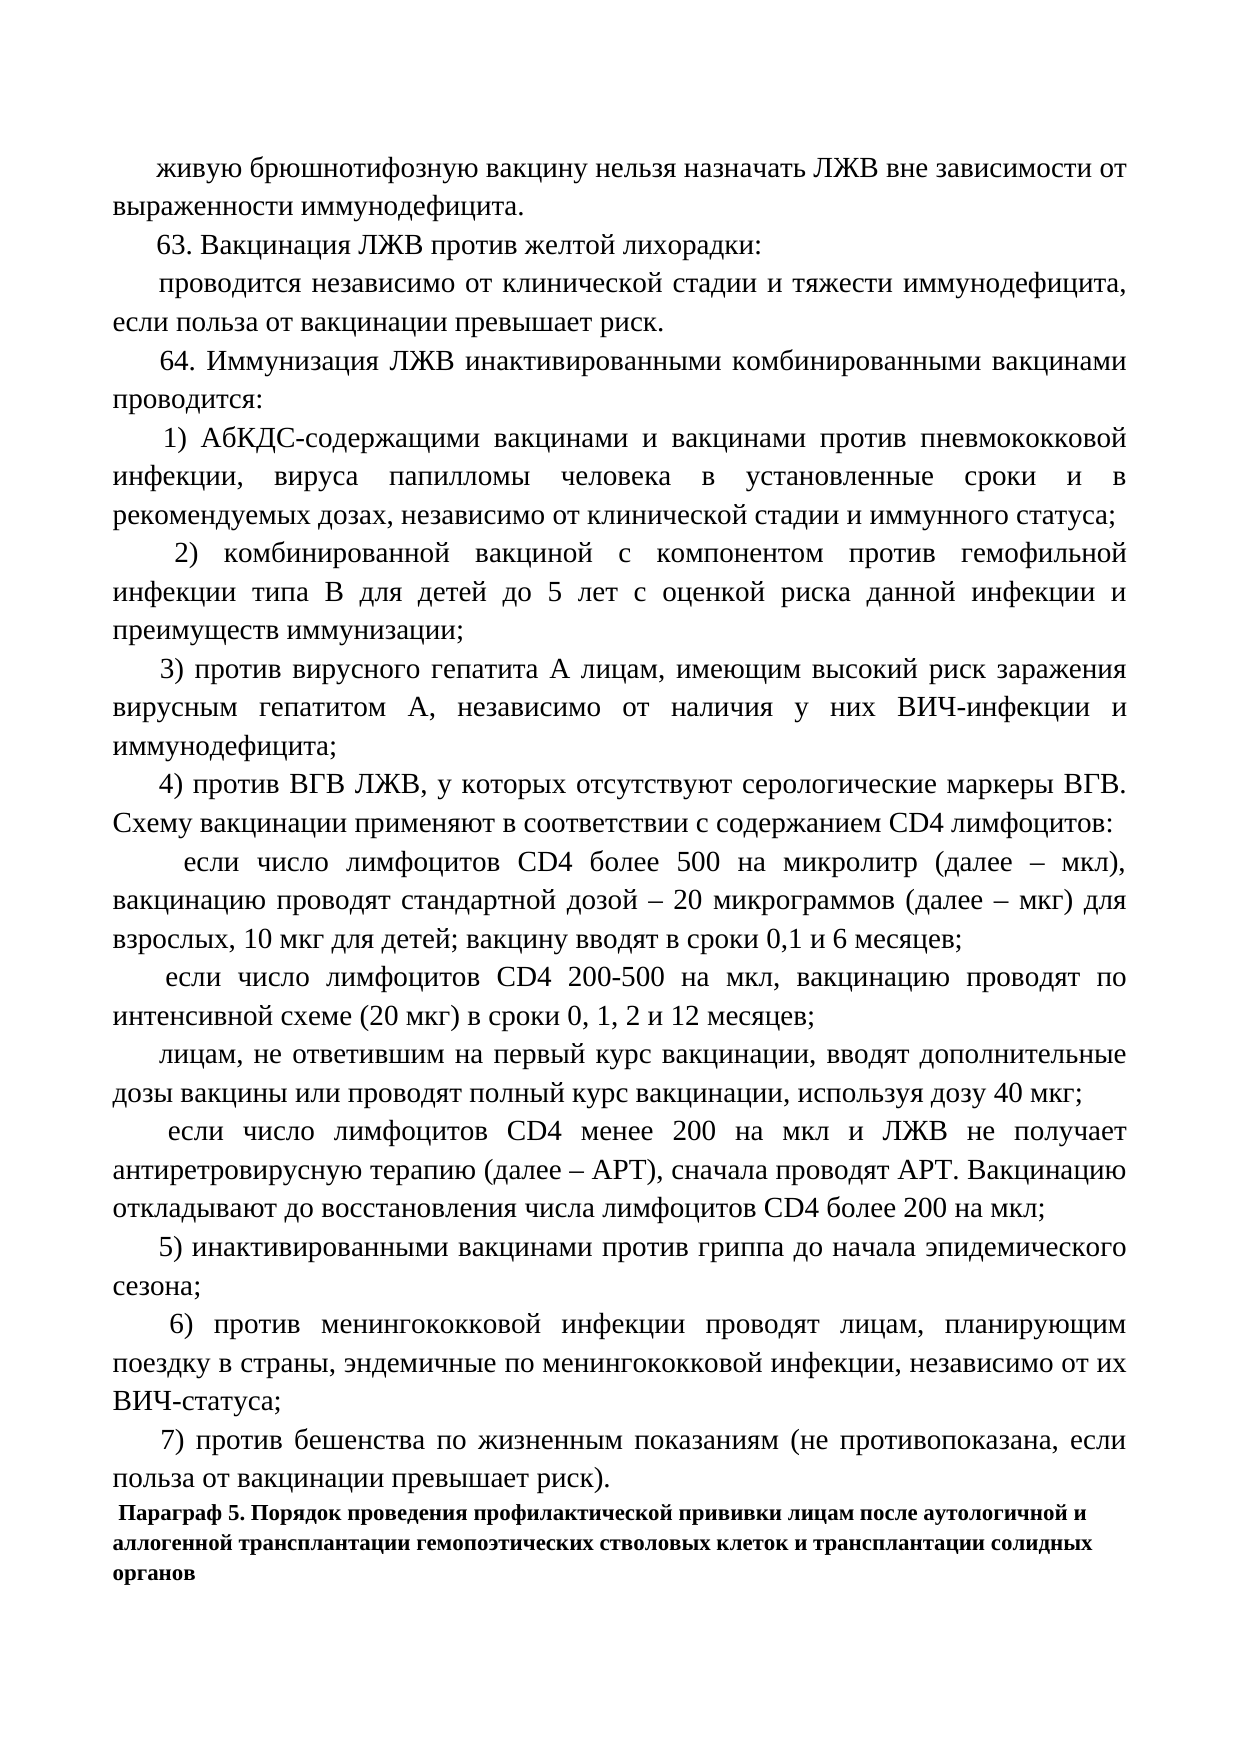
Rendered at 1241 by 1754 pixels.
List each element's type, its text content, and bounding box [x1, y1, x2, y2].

text 63. Вакцинация ЛЖВ против желтой лихорадки: [112, 227, 1128, 261]
text если число лимфоцитов СD4 более 500 на микролитр (далее – мкл), вакцинацию проводят стандартной дозой – 20 микрограммов (далее – мкг) для взрослых, 10 мкг для детей; вакцину вводят в сроки 0,1 и 6 месяцев; [112, 844, 1128, 954]
text если число лимфоцитов СD4 менее 200 на мкл и ЛЖВ не получает антиретровирусную терапию (далее – АРТ), сначала проводят АРТ. Вакцинацию откладывают до восстановления числа лимфоцитов СD4 более 200 на мкл; [112, 1113, 1128, 1224]
text 2) комбинированной вакциной с компонентом против гемофильной инфекции типа В для детей до 5 лет с оценкой риска данной инфекции и преимуществ иммунизации; [112, 535, 1128, 646]
text 7) против бешенства по жизненным показаниям (не противопоказана, если польза от вакцинации превышает риск). [112, 1422, 1128, 1494]
text 6) против менингококковой инфекции проводят лицам, планирующим поездку в страны, эндемичные по менингококковой инфекции, независимо от их ВИЧ-статуса; [112, 1306, 1128, 1417]
text если число лимфоцитов СD4 200-500 на мкл, вакцинацию проводят по интенсивной схеме (20 мкг) в сроки 0, 1, 2 и 12 месяцев; [112, 959, 1128, 1031]
text Параграф 5. Порядок проведения профилактической прививки лицам после аутологичной и аллогенной трансплантации гемопоэтических стволовых клеток и трансплантации солидных органов [112, 1499, 1128, 1586]
text живую брюшнотифозную вакцину нельзя назначать ЛЖВ вне зависимости от выраженности иммунодефицита. [112, 150, 1128, 222]
text 5) инактивированными вакцинами против гриппа до начала эпидемического сезона; [112, 1229, 1128, 1301]
text 1) АбКДС-содержащими вакцинами и вакцинами против пневмококковой инфекции, вируса папилломы человека в установленные сроки и в рекомендуемых дозах, независимо от клинической стадии и иммунного статуса; [112, 420, 1128, 530]
text 4) против ВГВ ЛЖВ, у которых отсутствуют серологические маркеры ВГВ. Схему вакцинации применяют в соответствии с содержанием CD4 лимфоцитов: [112, 767, 1128, 839]
text 3) против вирусного гепатита А лицам, имеющим высокий риск заражения вирусным гепатитом А, независимо от наличия у них ВИЧ-инфекции и иммунодефицита; [112, 651, 1128, 762]
text 64. Иммунизация ЛЖВ инактивированными комбинированными вакцинами проводится: [112, 343, 1128, 415]
text проводится независимо от клинической стадии и тяжести иммунодефицита, если польза от вакцинации превышает риск. [112, 266, 1128, 338]
text лицам, не ответившим на первый курс вакцинации, вводят дополнительные дозы вакцины или проводят полный курс вакцинации, используя дозу 40 мкг; [112, 1036, 1128, 1108]
